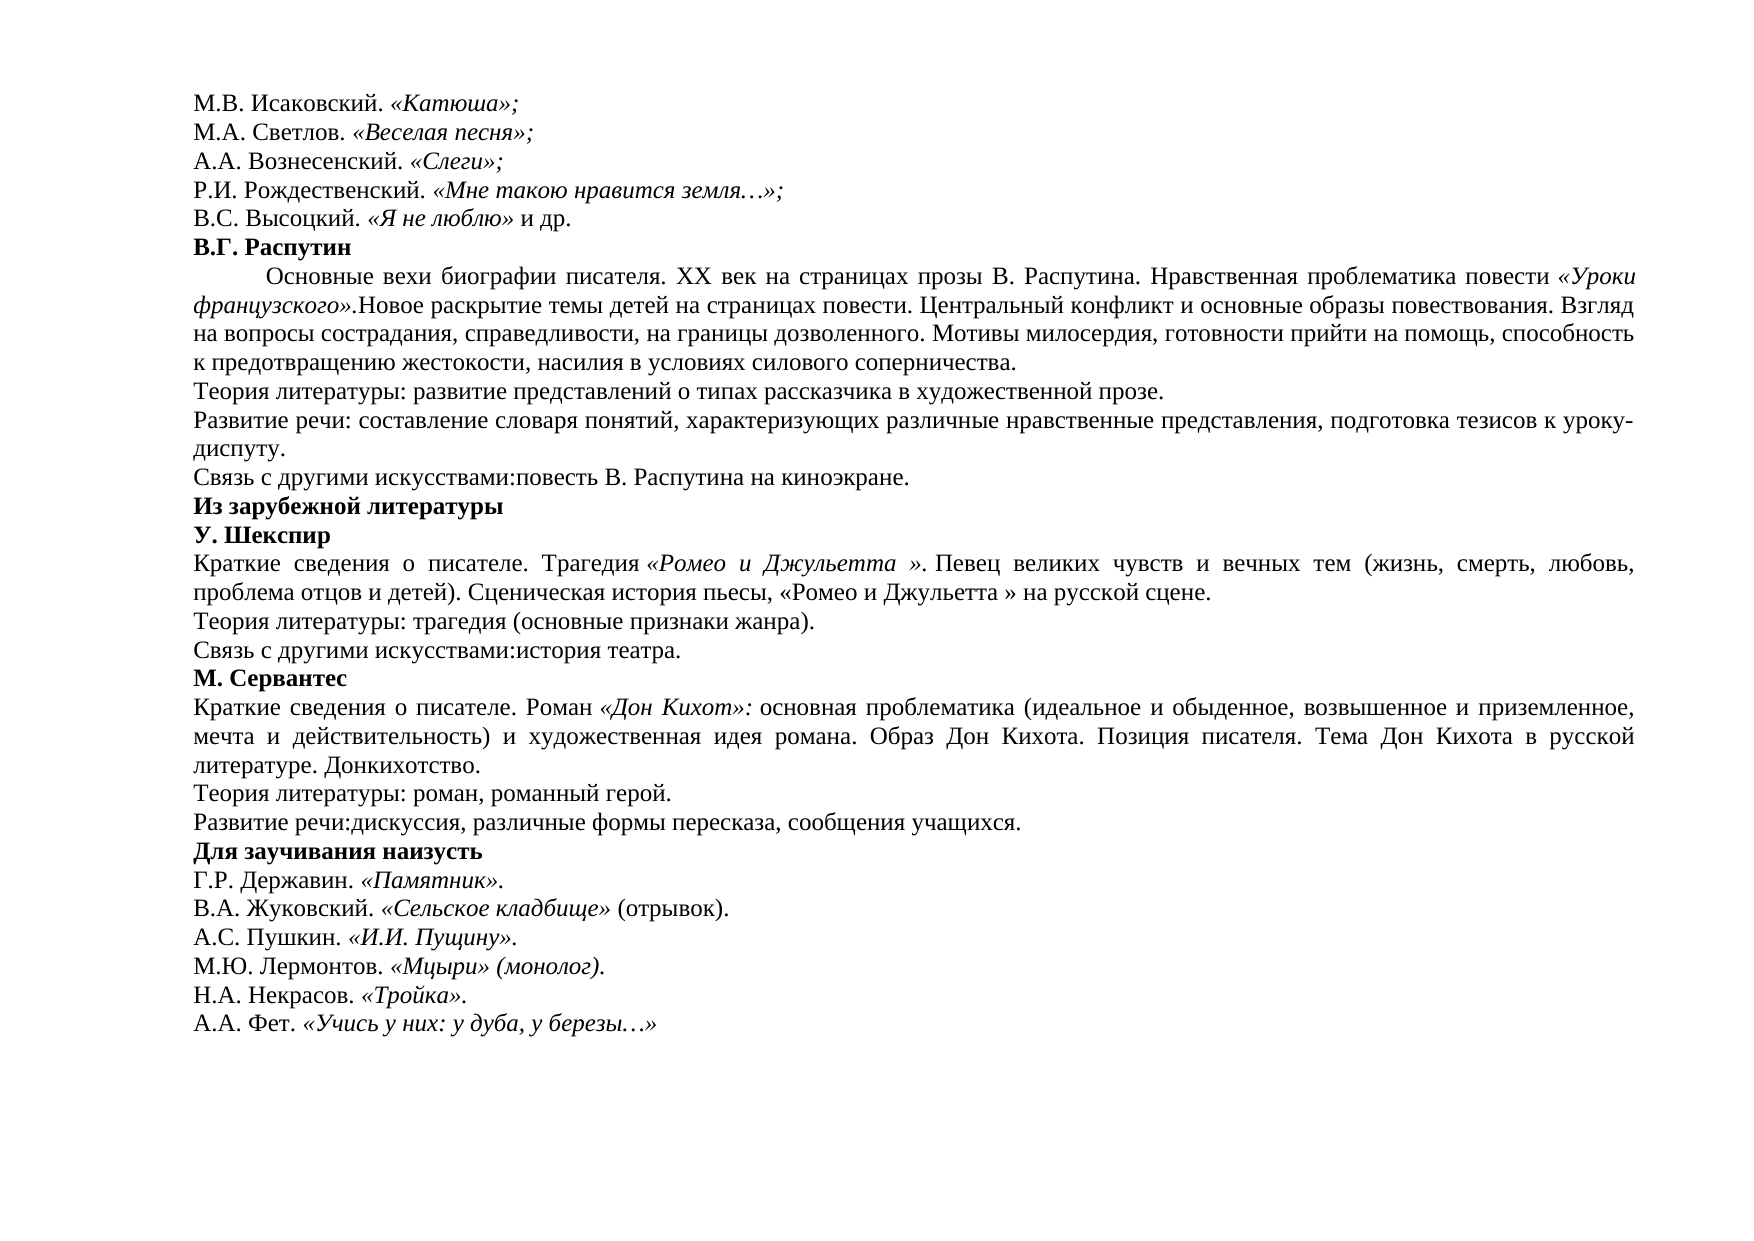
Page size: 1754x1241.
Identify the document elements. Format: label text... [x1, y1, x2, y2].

text А.С. Пушкин. «И.И. Пущину». [193, 922, 1636, 951]
text Теория литературы: развитие представлений о типах рассказчика в художественной прозе. [193, 376, 1636, 405]
text Р.И. Рождественский. «Мне такою нравится земля…»; [193, 175, 1636, 203]
text А.А. Вознесенский. «Слеги»; [193, 146, 1636, 175]
text М.В. Исаковский. «Катюша»; [193, 88, 1636, 117]
text В.А. Жуковский. «Сельское кладбище» (отрывок). [193, 893, 1636, 922]
text Теория литературы: трагедия (основные признаки жанра). [193, 606, 1636, 635]
text Развитие речи: составление словаря понятий, характеризующих различные нравственные представления, подготовка тезисов к уроку-диспуту. [193, 405, 1636, 462]
text Теория литературы: роман, романный герой. [193, 778, 1636, 807]
text Связь с другими искусствами:история театра. [193, 635, 1636, 663]
text B.C. Высоцкий. «Я не люблю» и др. [193, 203, 1636, 232]
text М.А. Светлов. «Веселая песня»; [193, 117, 1636, 146]
text В.Г. Распутин [193, 232, 1636, 261]
text Для заучивания наизусть [193, 836, 1636, 865]
text М.Ю. Лермонтов. «Мцыри» (монолог). [193, 951, 1636, 980]
text Основные вехи биографии писателя. XX век на страницах прозы В. Распутина. Нравственная проблематика повести «Уроки французского».Новое раскрытие темы детей на страницах повести. Центральный конфликт и основные образы повествования. Взгляд на вопросы сострадания, справедливости, на границы дозволенного. Мотивы милосердия, готовности прийти на помощь, способность к предотвращению жестокости, насилия в условиях силового соперничества. [193, 261, 1636, 376]
text М. Сервантес [193, 663, 1636, 692]
text Н.А. Некрасов. «Тройка». [193, 980, 1636, 1008]
text А.А. Фет. «Учись у них: у дуба, у березы…» [193, 1008, 1636, 1037]
text Г.Р. Державин. «Памятник». [193, 865, 1636, 893]
text Развитие речи:дискуссия, различные формы пересказа, сообщения учащихся. [193, 807, 1636, 836]
text Краткие сведения о писателе. Трагедия «Ромео и Джульетта ». Певец великих чувств и вечных тем (жизнь, смерть, любовь, проблема отцов и детей). Сценическая история пьесы, «Ромео и Джульетта » на русской сцене. [193, 548, 1636, 606]
text Краткие сведения о писателе. Роман «Дон Кихот»: основная проблематика (идеальное и обыденное, возвышенное и приземленное, мечта и действительность) и художественная идея романа. Образ Дон Кихота. Позиция писателя. Тема Дон Кихота в русской литературе. Донкихотство. [193, 692, 1636, 778]
text Связь с другими искусствами:повесть В. Распутина на киноэкране. [193, 462, 1636, 491]
text У. Шекспир [193, 520, 1636, 548]
text Из зарубежной литературы [193, 491, 1636, 520]
